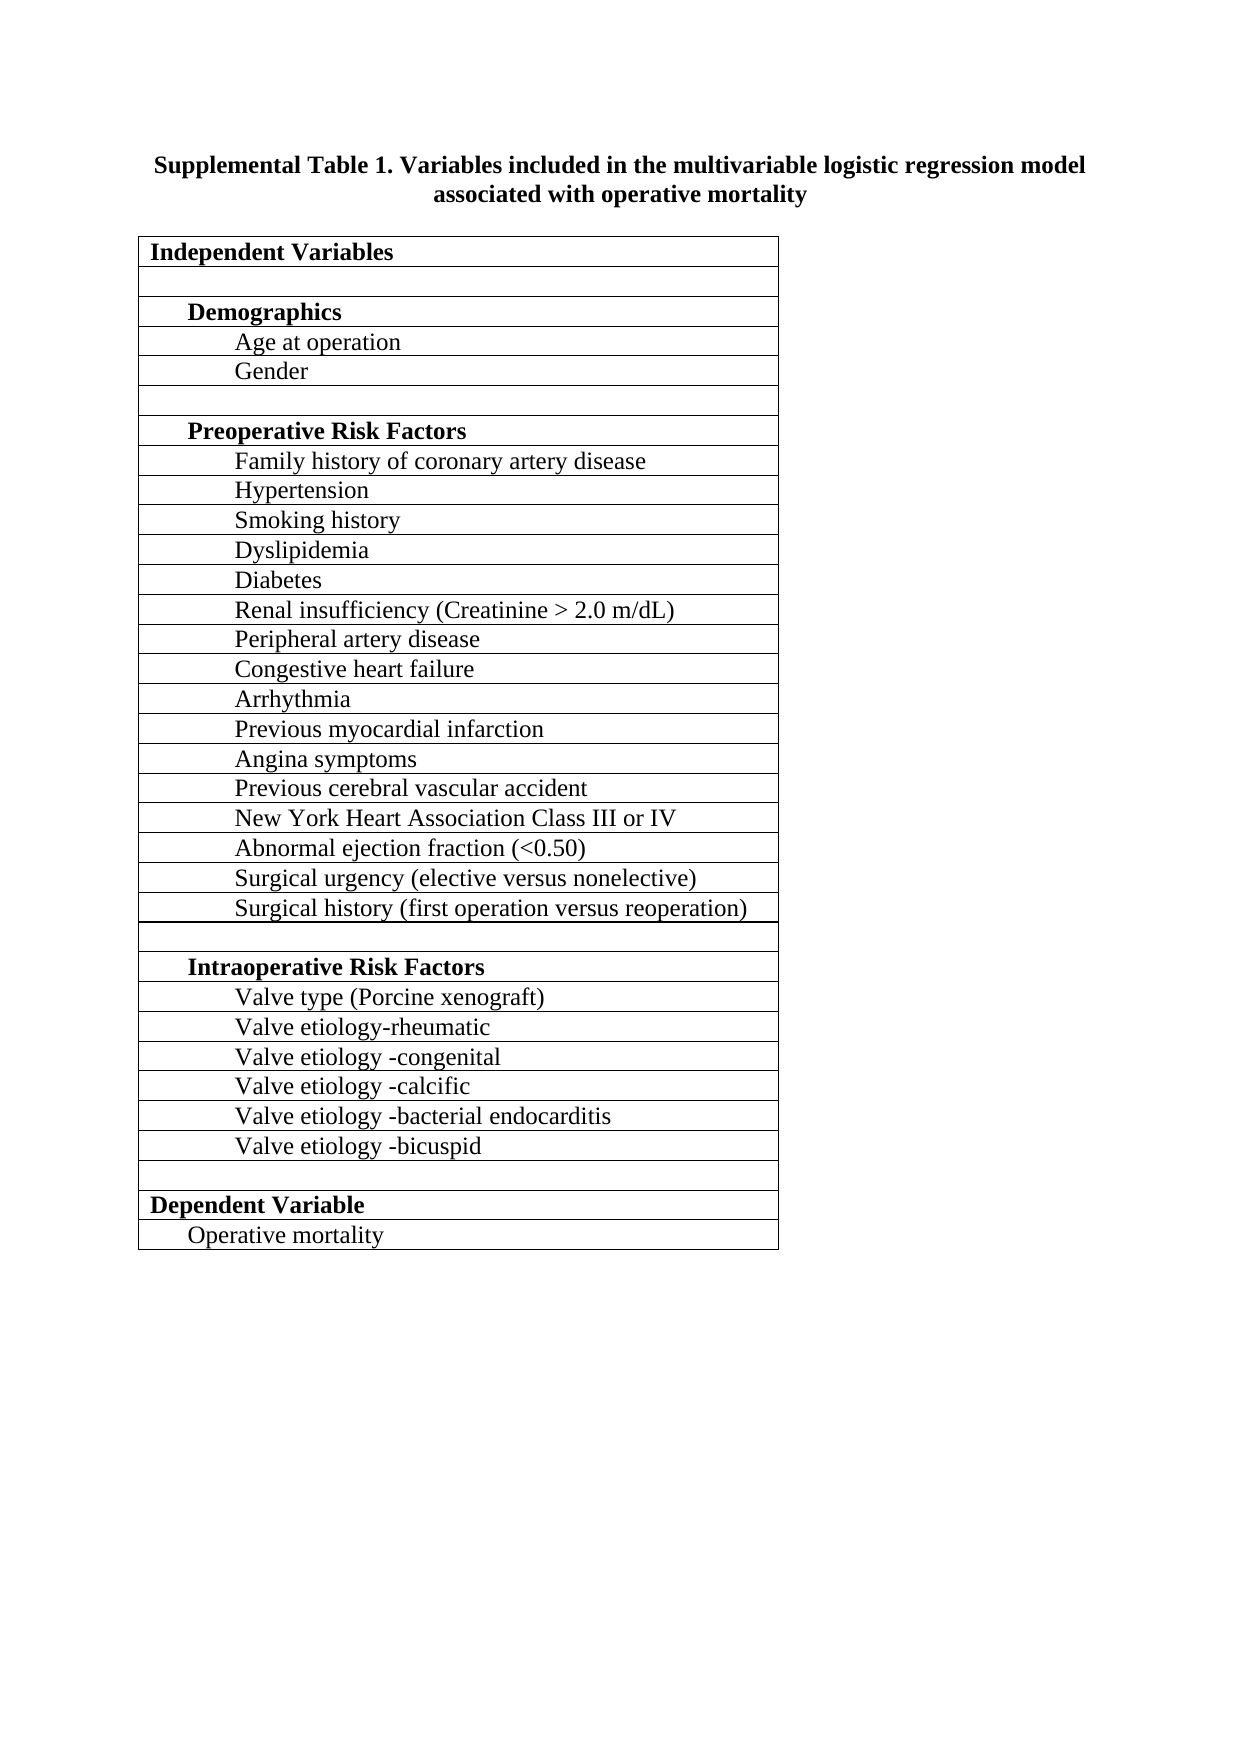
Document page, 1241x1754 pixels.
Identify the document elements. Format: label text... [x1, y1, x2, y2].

table_cell Gender [139, 356, 778, 385]
table_cell Valve etiology -calcific [139, 1071, 778, 1100]
table_cell Intraoperative Risk Factors [139, 952, 778, 981]
table_cell Arrhythmia [139, 684, 778, 713]
table_cell Surgical history (first operation versus reoperation) [139, 893, 778, 921]
table_cell [139, 386, 778, 415]
table_cell Valve type (Porcine xenograft) [139, 982, 778, 1011]
text Supplemental Table 1. Variables included in the multivariable logistic regression model associated with operative mortality [150, 150, 1090, 207]
table_cell [139, 267, 778, 296]
table_cell [139, 923, 778, 951]
table_cell New York Heart Association Class III or IV [139, 803, 778, 832]
table_cell Valve etiology-rheumatic [139, 1012, 778, 1041]
table_header Independent Variables [139, 237, 778, 266]
table_cell Demographics [139, 297, 778, 326]
table_cell Peripheral artery disease [139, 625, 778, 653]
table_cell Operative mortality [139, 1220, 778, 1249]
table_cell Valve etiology -bacterial endocarditis [139, 1101, 778, 1130]
table_cell Surgical urgency (elective versus nonelective) [139, 863, 778, 892]
table_cell Abnormal ejection fraction (<0.50) [139, 833, 778, 862]
table_cell Previous myocardial infarction [139, 714, 778, 743]
table_cell Angina symptoms [139, 744, 778, 772]
table_cell Previous cerebral vascular accident [139, 774, 778, 802]
table_cell Dyslipidemia [139, 535, 778, 564]
table_cell Preoperative Risk Factors [139, 416, 778, 445]
table_cell [139, 1161, 778, 1189]
table_cell Dependent Variable [139, 1191, 778, 1219]
table_cell Age at operation [139, 327, 778, 355]
table_cell Valve etiology -congenital [139, 1042, 778, 1070]
table_cell Family history of coronary artery disease [139, 446, 778, 474]
table_cell Renal insufficiency (Creatinine > 2.0 m/dL) [139, 595, 778, 623]
table_cell Hypertension [139, 476, 778, 504]
table_cell Diabetes [139, 565, 778, 594]
table_cell Smoking history [139, 505, 778, 534]
table_cell Congestive heart failure [139, 654, 778, 683]
table_cell Valve etiology -bicuspid [139, 1131, 778, 1160]
